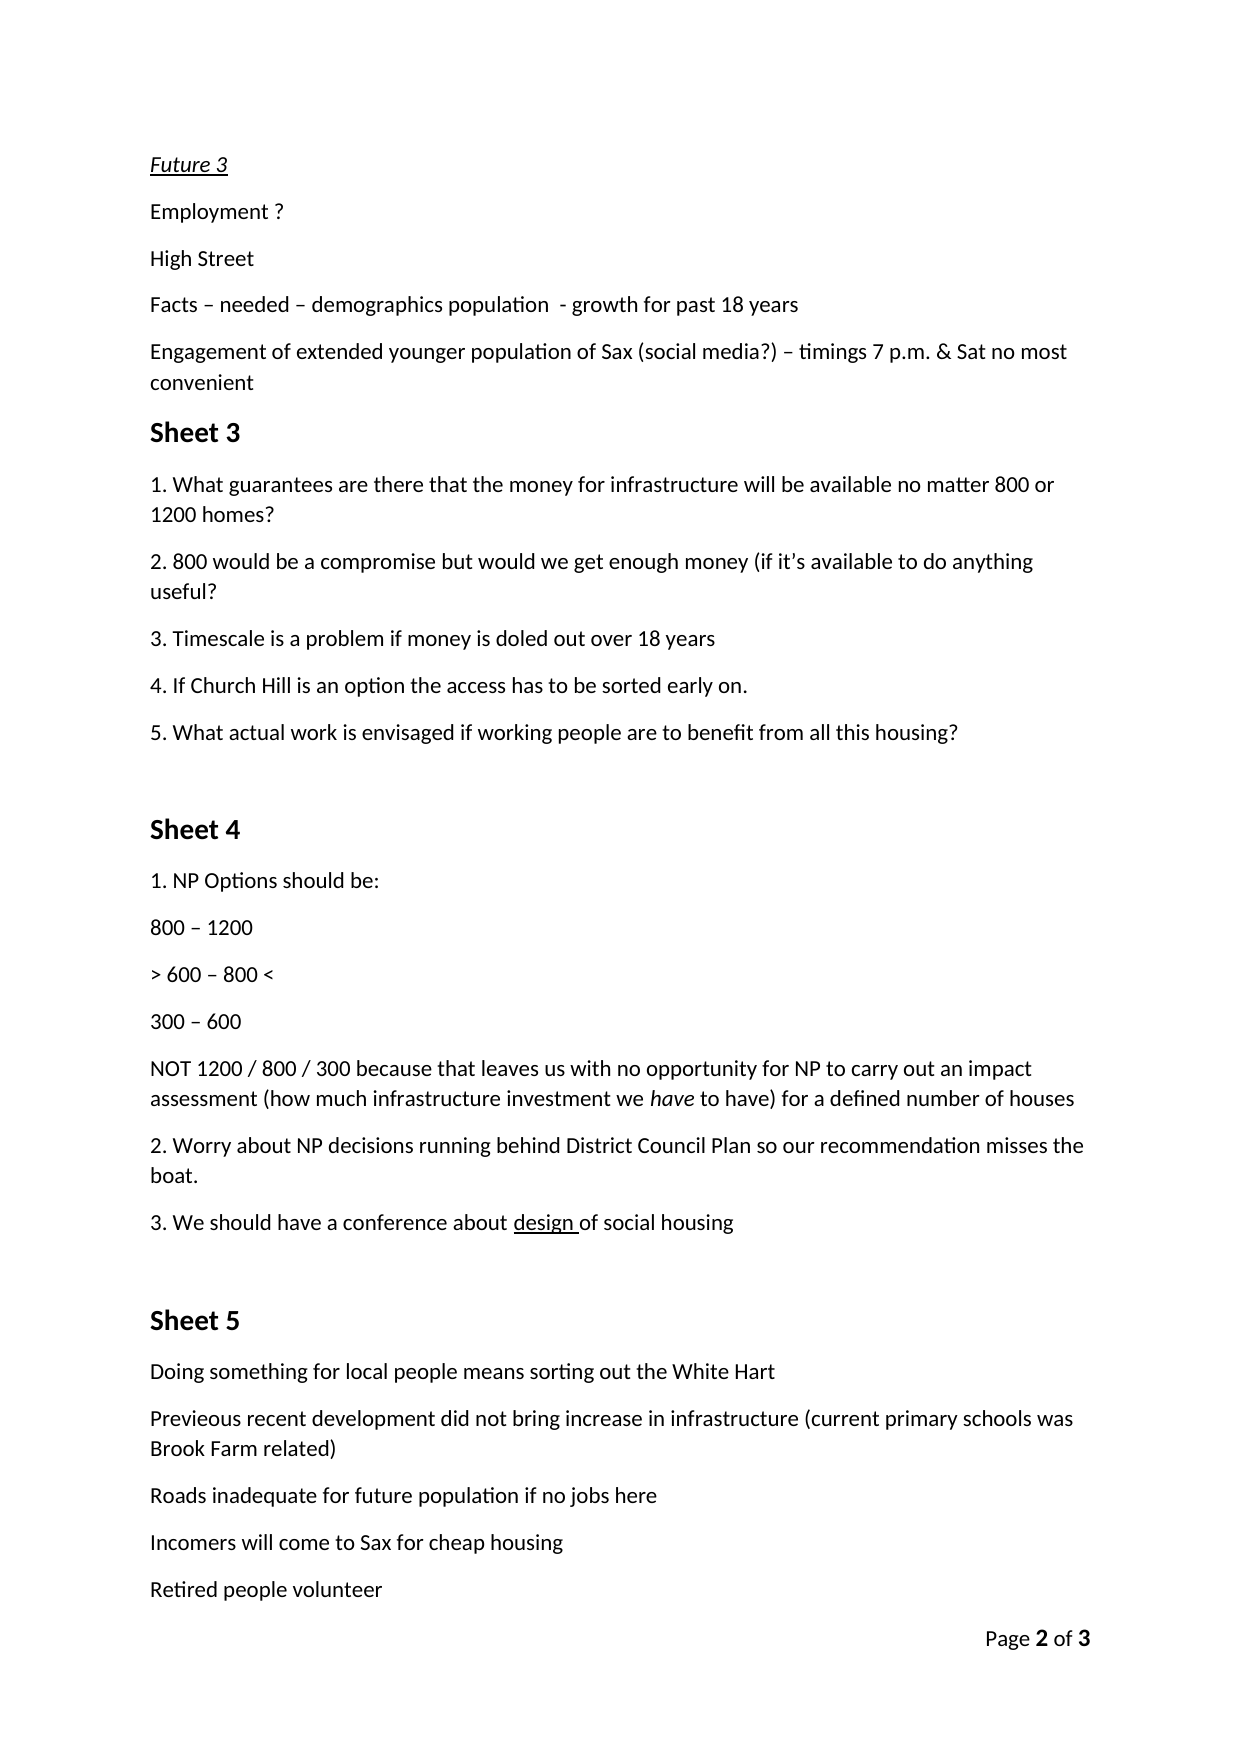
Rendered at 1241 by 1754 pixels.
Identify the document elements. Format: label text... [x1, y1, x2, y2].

text Facts – needed – demographics population - growth for past 18 years [150, 291, 1090, 319]
text 300 – 600 [150, 1007, 1090, 1035]
text 3. We should have a conference about design of social housing [150, 1208, 1090, 1236]
text 800 – 1200 [150, 913, 1090, 941]
text 4. If Church Hill is an option the access has to be sorted early on. [150, 671, 1090, 699]
text Sheet 3 [150, 414, 1090, 450]
text 2. 800 would be a compromise but would we get enough money (if it’s available to do anything useful? [150, 547, 1090, 605]
text Sheet 4 [150, 811, 1090, 847]
text Retired people volunteer [150, 1575, 1090, 1603]
text High Street [150, 244, 1090, 272]
text Engagement of extended younger population of Sax (social media?) – timings 7 p.m. & Sat no most convenient [150, 337, 1090, 396]
text > 600 – 800 < [150, 960, 1090, 988]
text 5. What actual work is envisaged if working people are to benefit from all this housing? [150, 718, 1090, 746]
text Future 3 [150, 150, 1090, 178]
text Incomers will come to Sax for cheap housing [150, 1528, 1090, 1556]
text 2. Worry about NP decisions running behind District Council Plan so our recommendation misses the boat. [150, 1131, 1090, 1189]
text Roads inadequate for future population if no jobs here [150, 1481, 1090, 1509]
text Doing something for local people means sorting out the White Hart [150, 1357, 1090, 1385]
text Employment ? [150, 197, 1090, 225]
text 3. Timescale is a problem if money is doled out over 18 years [150, 624, 1090, 652]
text 1. What guarantees are there that the money for infrastructure will be available no matter 800 or 1200 homes? [150, 470, 1090, 528]
text Sheet 5 [150, 1302, 1090, 1337]
text NOT 1200 / 800 / 300 because that leaves us with no opportunity for NP to carry out an impact assessment (how much infrastructure investment we have to have) for a defined number of houses [150, 1054, 1090, 1112]
text Previeous recent development did not bring increase in infrastructure (current primary schools was Brook Farm related) [150, 1404, 1090, 1462]
text 1. NP Options should be: [150, 866, 1090, 894]
